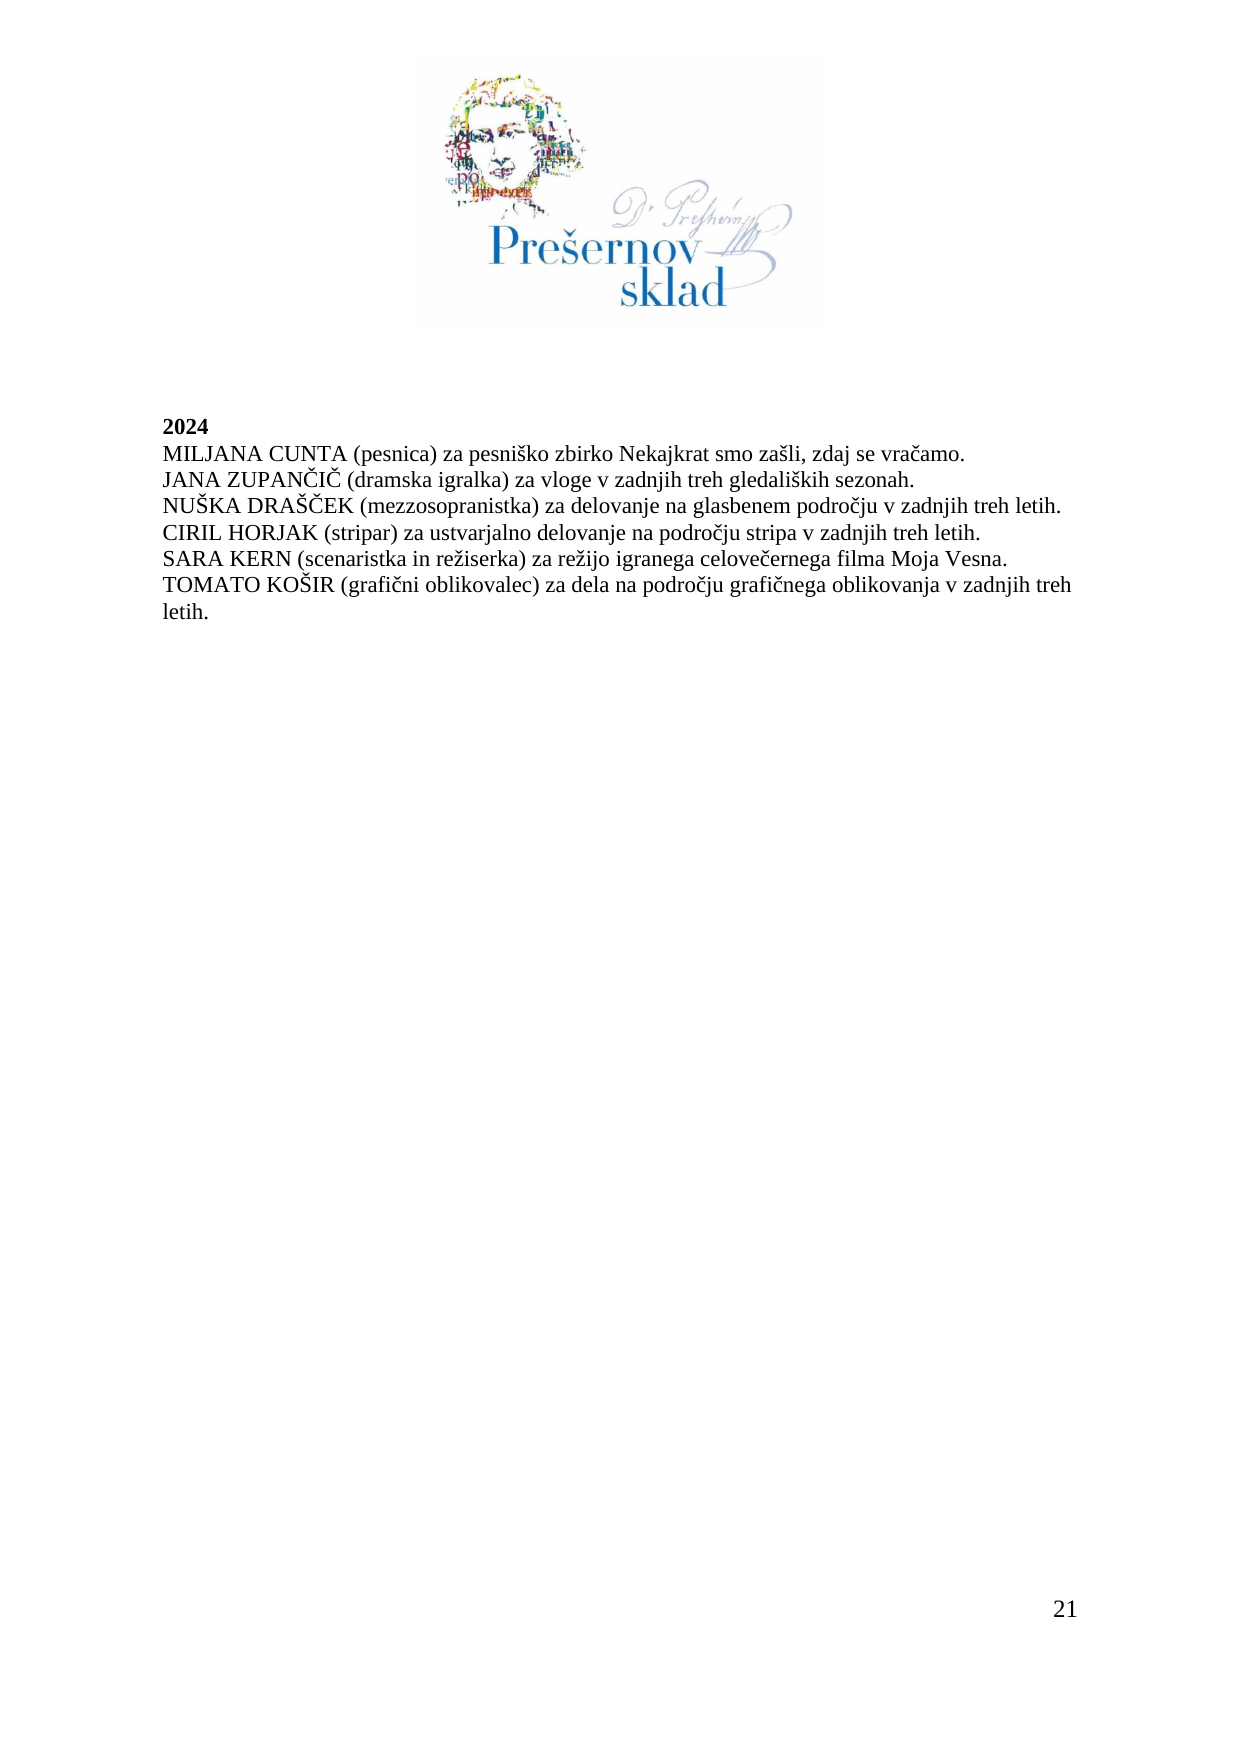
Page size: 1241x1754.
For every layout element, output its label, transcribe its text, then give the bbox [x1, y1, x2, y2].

text NUŠKA DRAŠČEK (mezzosopranistka) za delovanje na glasbenem področju v zadnjih treh letih. [162, 492, 1078, 519]
text MILJANA CUNTA (pesnica) za pesniško zbirko Nekajkrat smo zašli, zdaj se vračamo. [162, 439, 1078, 466]
text TOMATO KOŠIR (grafični oblikovalec) za dela na področju grafičnega oblikovanja v zadnjih treh letih. [162, 571, 1078, 624]
picture [416, 58, 824, 330]
text SARA KERN (scenaristka in režiserka) za režijo igranega celovečernega filma Moja Vesna. [162, 545, 1078, 571]
text 2024 [162, 413, 1078, 439]
text CIRIL HORJAK (stripar) za ustvarjalno delovanje na področju stripa v zadnjih treh letih. [162, 519, 1078, 545]
text JANA ZUPANČIČ (dramska igralka) za vloge v zadnjih treh gledaliških sezonah. [162, 466, 1078, 492]
